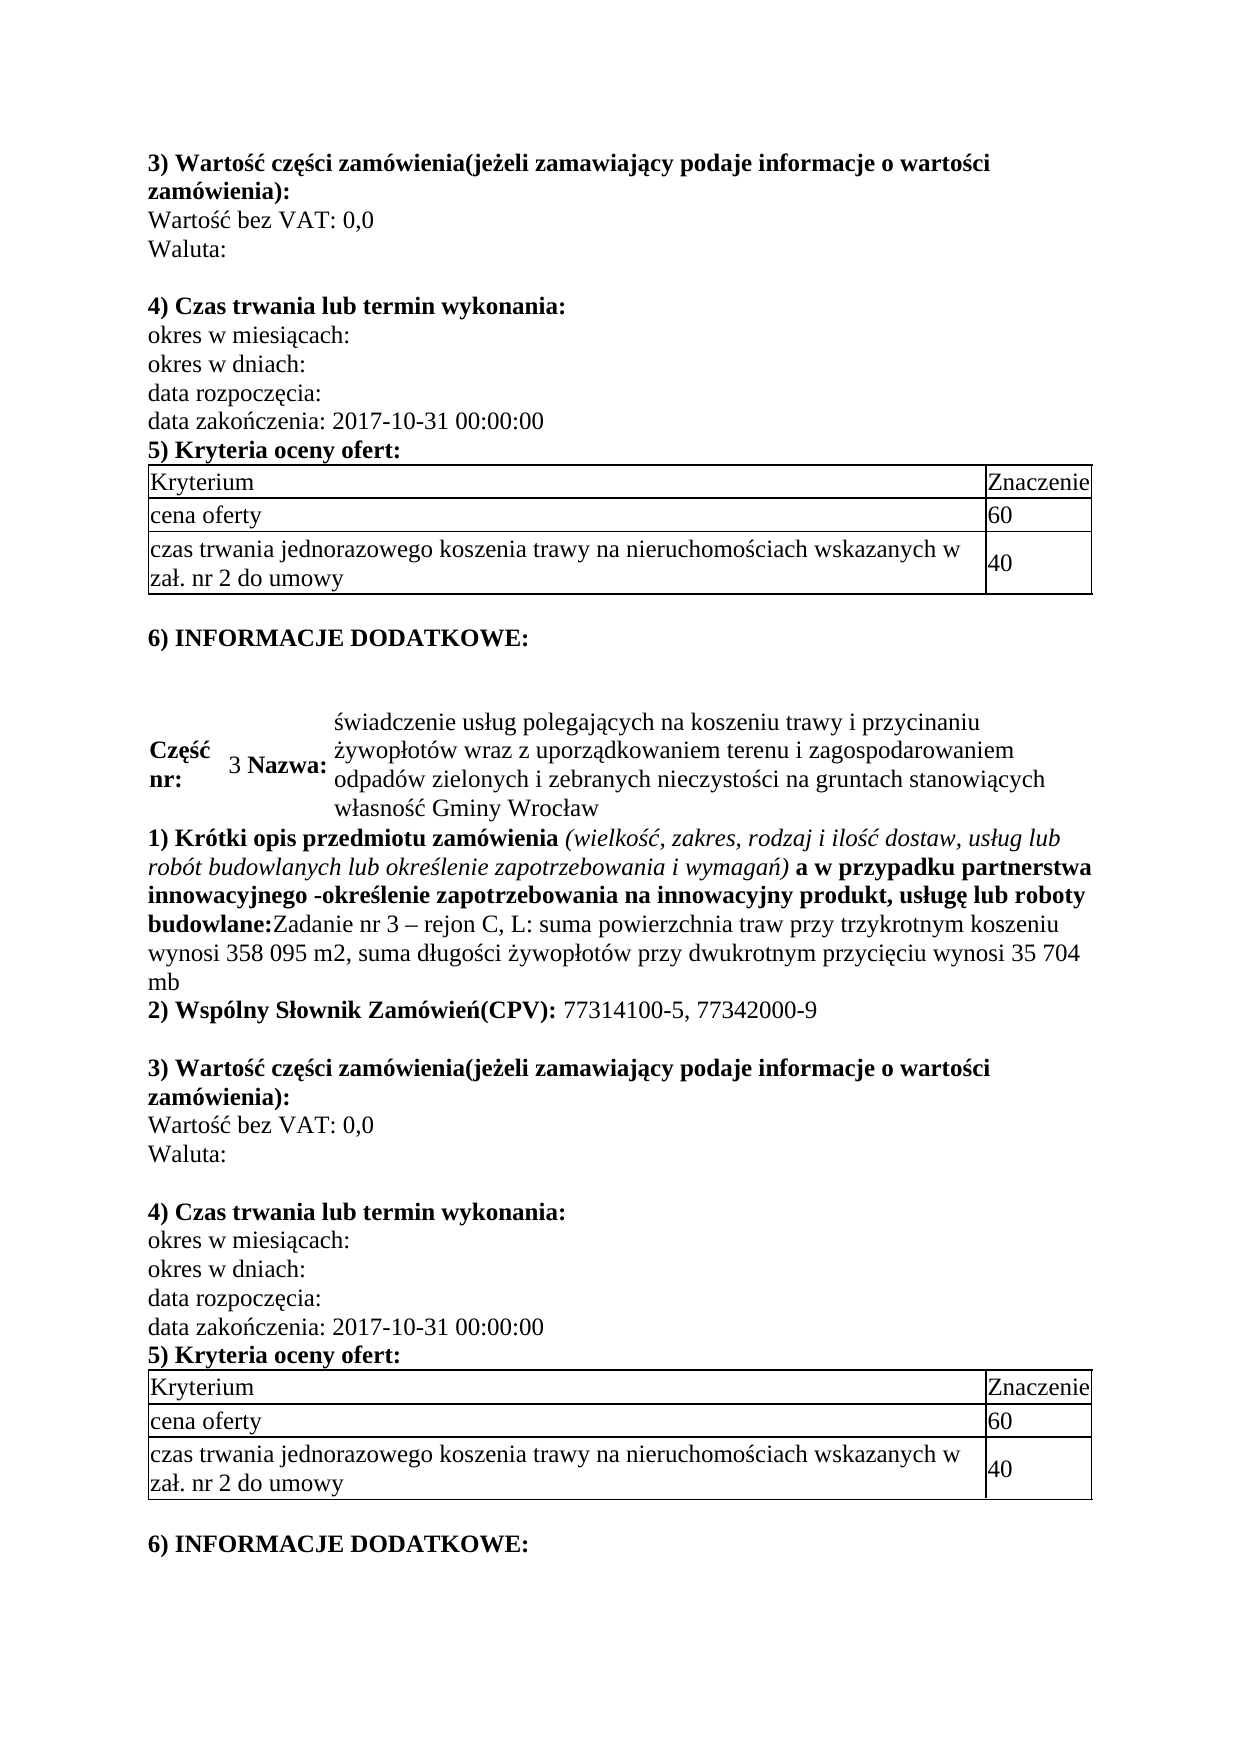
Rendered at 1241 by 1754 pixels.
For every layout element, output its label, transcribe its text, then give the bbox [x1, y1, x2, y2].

table_header Kryterium [149, 466, 985, 497]
text 1) Krótki opis przedmiotu zamówienia (wielkość, zakres, rodzaj i ilość dostaw, usług lub robót budowlanych lub określenie zapotrzebowania i wymagań) a w przypadku partnerstwa innowacyjnego -określenie zapotrzebowania na innowacyjny produkt, usługę lub roboty budowlane:Zadanie nr 3 – rejon C, L: suma powierzchnia traw przy trzykrotnym koszeniu wynosi 358 095 m2, suma długości żywopłotów przy dwukrotnym przycięciu wynosi 35 704 mb 2) Wspólny Słownik Zamówień(CPV): 77314100-5, 77342000-9 3) Wartość części zamówienia(jeżeli zamawiający podaje informacje o wartości zamówienia): Wartość bez VAT: 0,0 Waluta: 4) Czas trwania lub termin wykonania: okres w miesiącach: okres w dniach: data rozpoczęcia: data zakończenia: 2017-10-31 00:00:00 5) Kryteria oceny ofert: [148, 823, 1093, 1369]
table_cell cena oferty [149, 499, 985, 531]
table_cell 60 [987, 1405, 1091, 1436]
table_header Nazwa: [245, 705, 332, 823]
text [148, 148, 1093, 464]
table_header świadczenie usług polegających na koszeniu trawy i przycinaniu żywopłotów wraz z uporządkowaniem terenu i zagospodarowaniem odpadów zielonych i zebranych nieczystości na gruntach stanowiących własność Gminy Wrocław [332, 705, 1093, 823]
table_header Znaczenie [987, 466, 1091, 497]
table_header Znaczenie [987, 1371, 1091, 1403]
table_header 3 [227, 705, 245, 823]
table_cell 60 [987, 499, 1091, 531]
table_header Część nr: [148, 705, 227, 823]
table_cell 40 [987, 1438, 1091, 1498]
text 6) INFORMACJE DODATKOWE: [148, 595, 1093, 680]
table_cell czas trwania jednorazowego koszenia trawy na nieruchomościach wskazanych w zał. nr 2 do umowy [149, 532, 985, 593]
text 6) INFORMACJE DODATKOWE: [148, 1500, 1093, 1586]
table_cell cena oferty [149, 1405, 985, 1436]
table_cell 40 [987, 532, 1091, 593]
table_header Kryterium [149, 1371, 985, 1403]
table_cell czas trwania jednorazowego koszenia trawy na nieruchomościach wskazanych w zał. nr 2 do umowy [149, 1438, 985, 1498]
